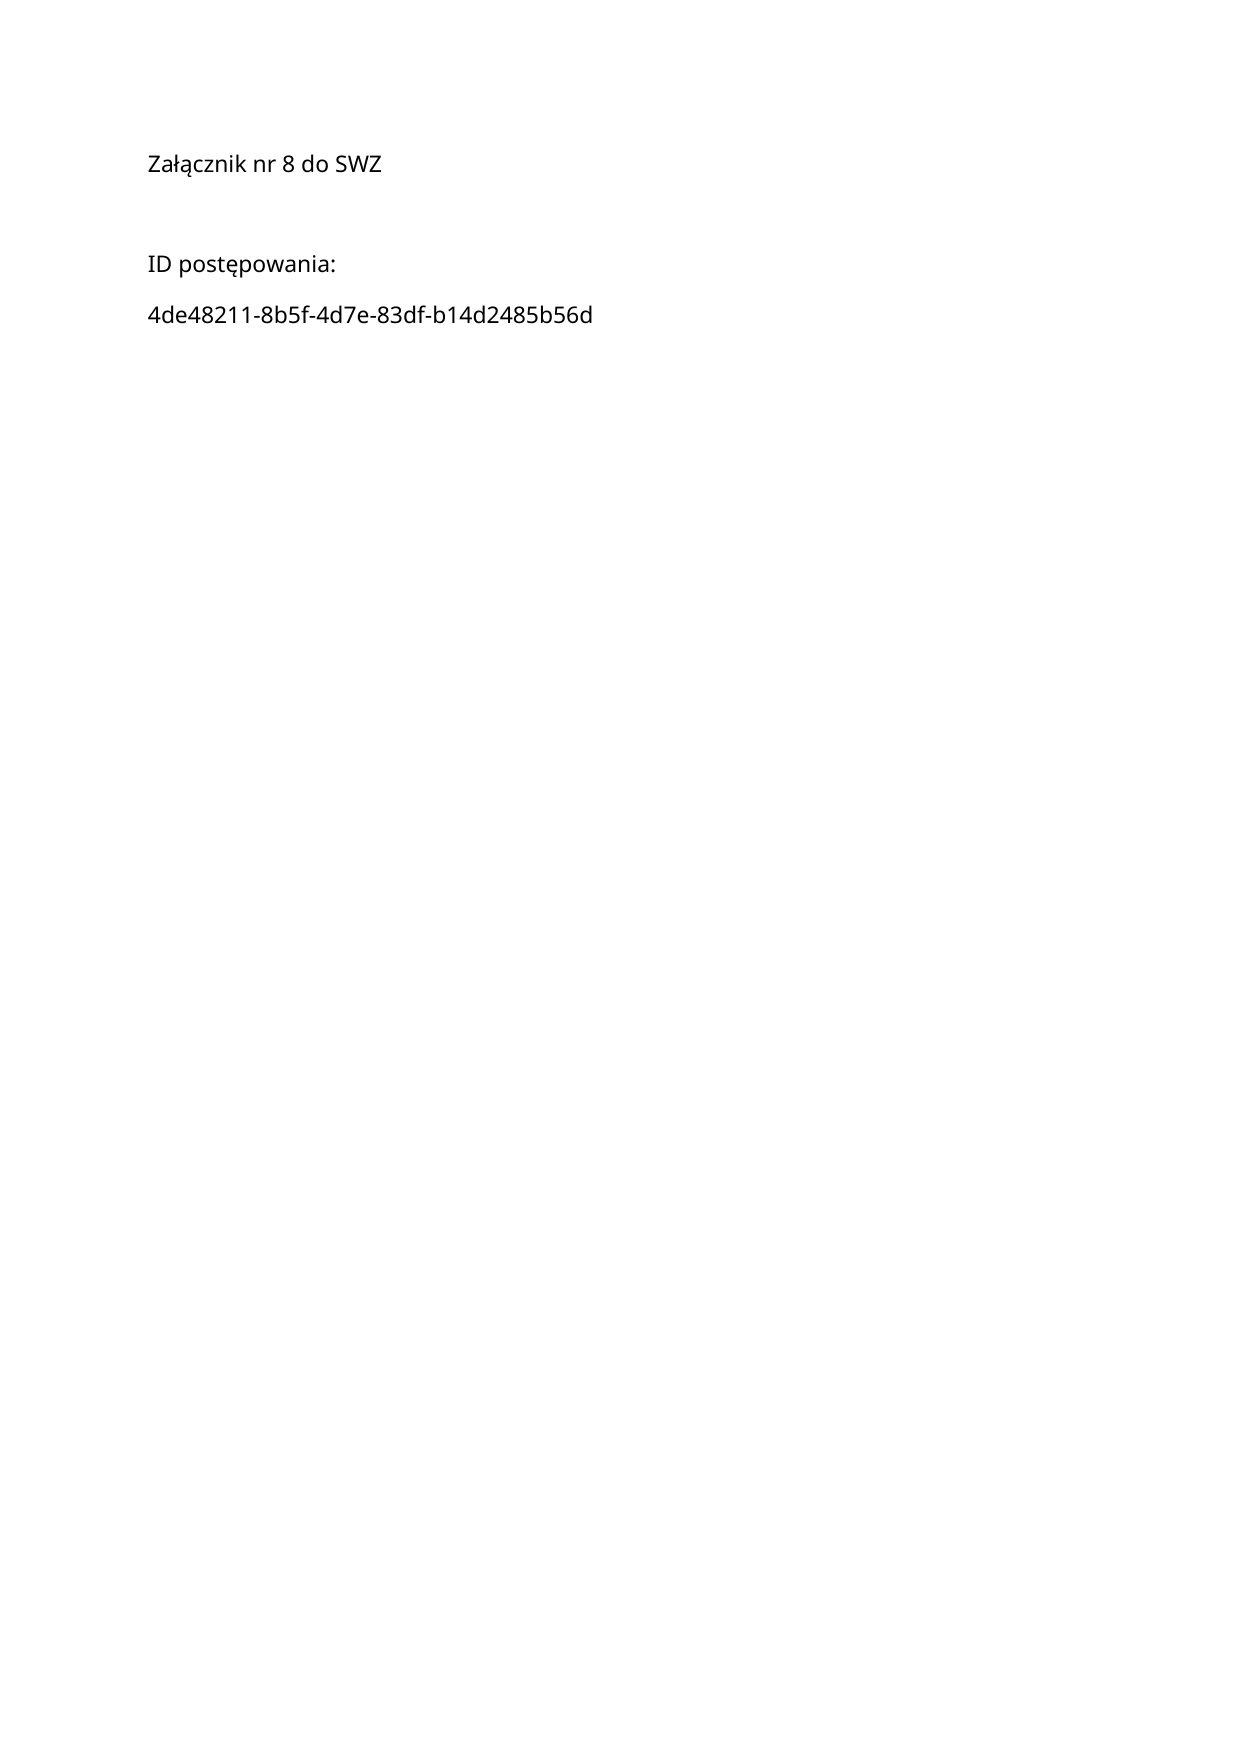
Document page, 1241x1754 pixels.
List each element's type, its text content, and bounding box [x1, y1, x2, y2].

text 4de48211-8b5f-4d7e-83df-b14d2485b56d [148, 299, 1093, 330]
text ID postępowania: [148, 248, 1093, 280]
text Załącznik nr 8 do SWZ [148, 148, 1093, 179]
